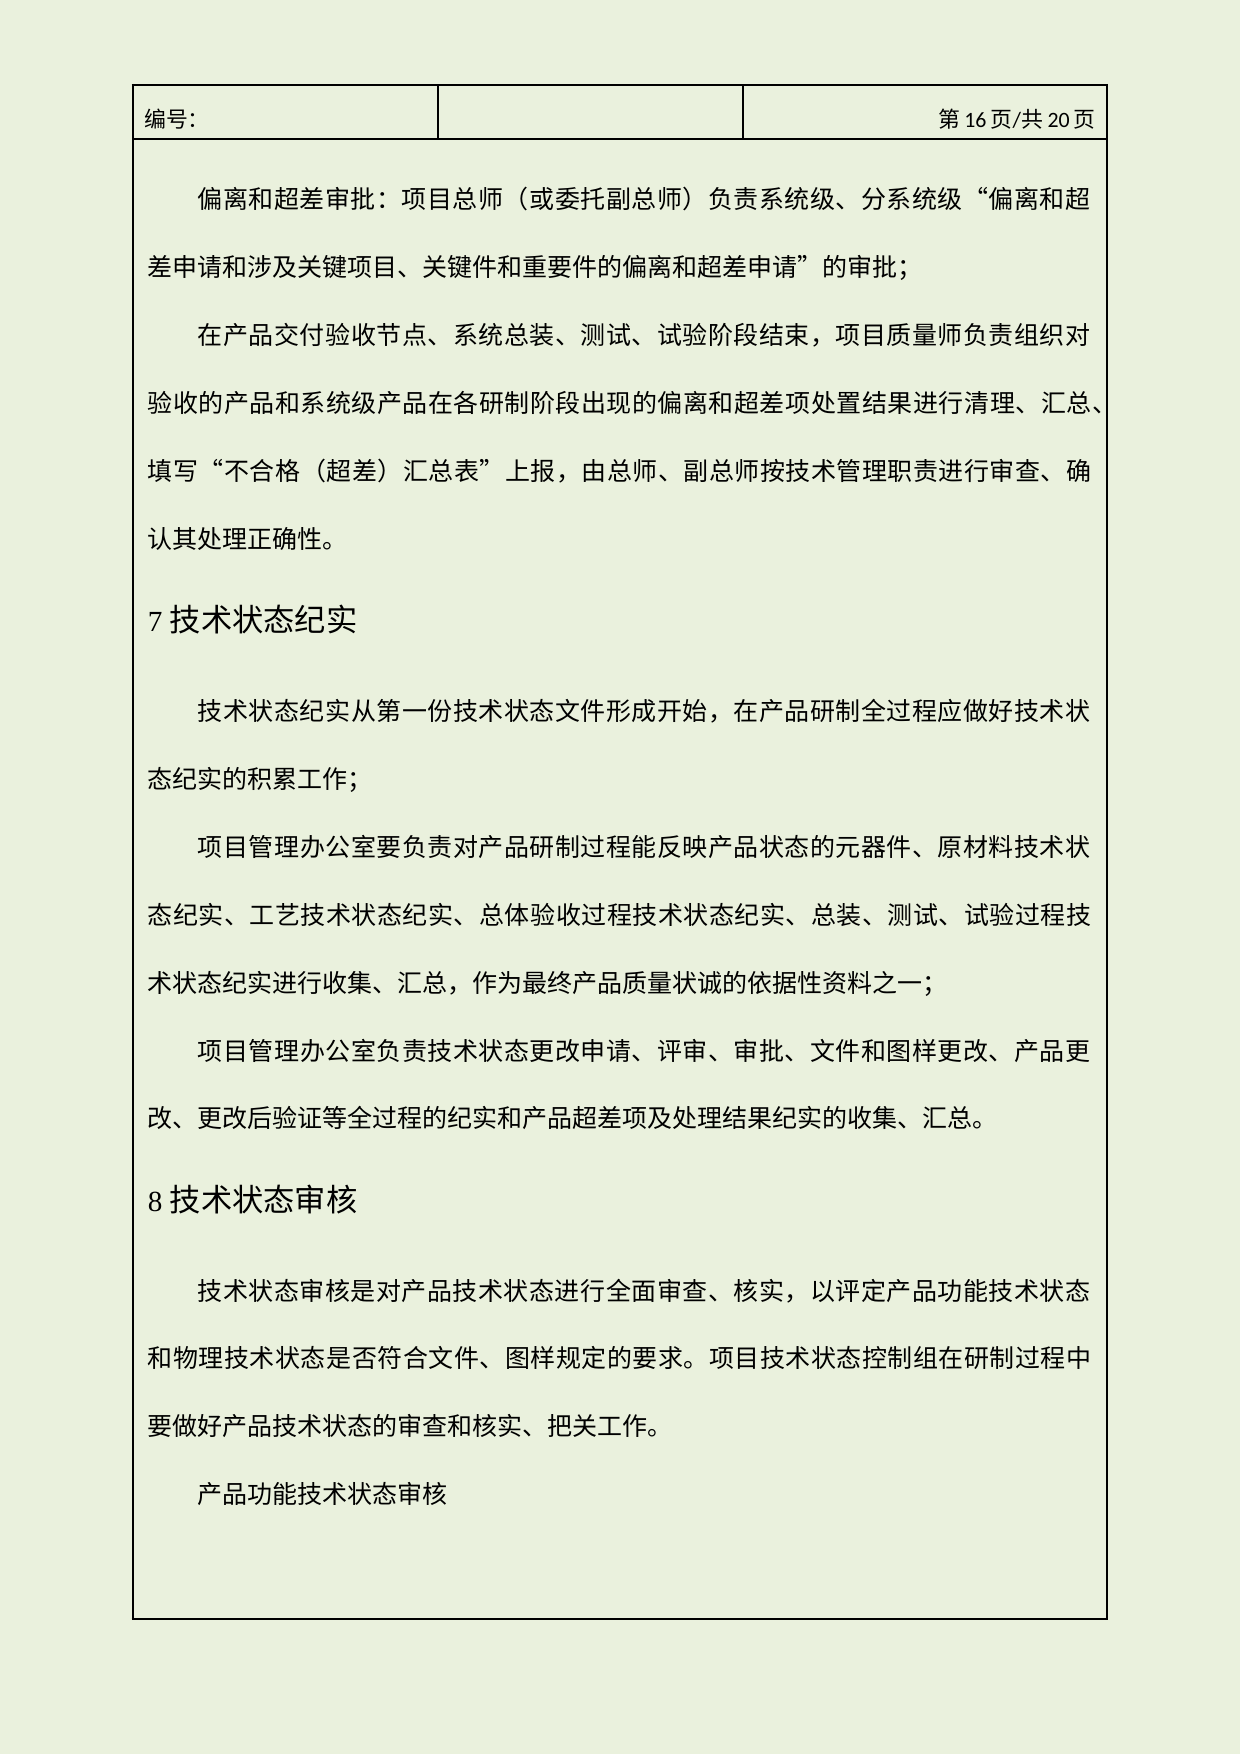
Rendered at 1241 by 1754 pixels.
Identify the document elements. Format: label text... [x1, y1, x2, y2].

subtitle 技术状态纪实 [148, 584, 1092, 652]
text 偏离和超差审批：项目总师（或委托副总师）负责系统级、分系统级“偏离和超差申请和涉及关键项目、关键件和重要件的偏离和超差申请”的审批； [148, 164, 1092, 300]
text 项目管理办公室要负责对产品研制过程能反映产品状态的元器件、原材料技术状态纪实、工艺技术状态纪实、总体验收过程技术状态纪实、总装、测试、试验过程技术状态纪实进行收集、汇总，作为最终产品质量状诚的依据性资料之一； [148, 811, 1092, 1015]
text 产品功能技术状态审核 [148, 1459, 1092, 1527]
subtitle 技术状态审核 [148, 1163, 1092, 1231]
text 在产品交付验收节点、系统总装、测试、试验阶段结束，项目质量师负责组织对验收的产品和系统级产品在各研制阶段出现的偏离和超差项处置结果进行清理、汇总、填写“不合格（超差）汇总表”上报，由总师、副总师按技术管理职责进行审查、确认其处理正确性。 [148, 300, 1092, 571]
text 技术状态审核是对产品技术状态进行全面审查、核实，以评定产品功能技术状态和物理技术状态是否符合文件、图样规定的要求。项目技术状态控制组在研制过程中要做好产品技术状态的审查和核实、把关工作。 [148, 1255, 1092, 1459]
text 项目管理办公室负责技术状态更改申请、评审、审批、文件和图样更改、产品更改、更改后验证等全过程的纪实和产品超差项及处理结果纪实的收集、汇总。 [148, 1015, 1092, 1151]
text 技术状态纪实从第一份技术状态文件形成开始，在产品研制全过程应做好技术状态纪实的积累工作； [148, 676, 1092, 811]
